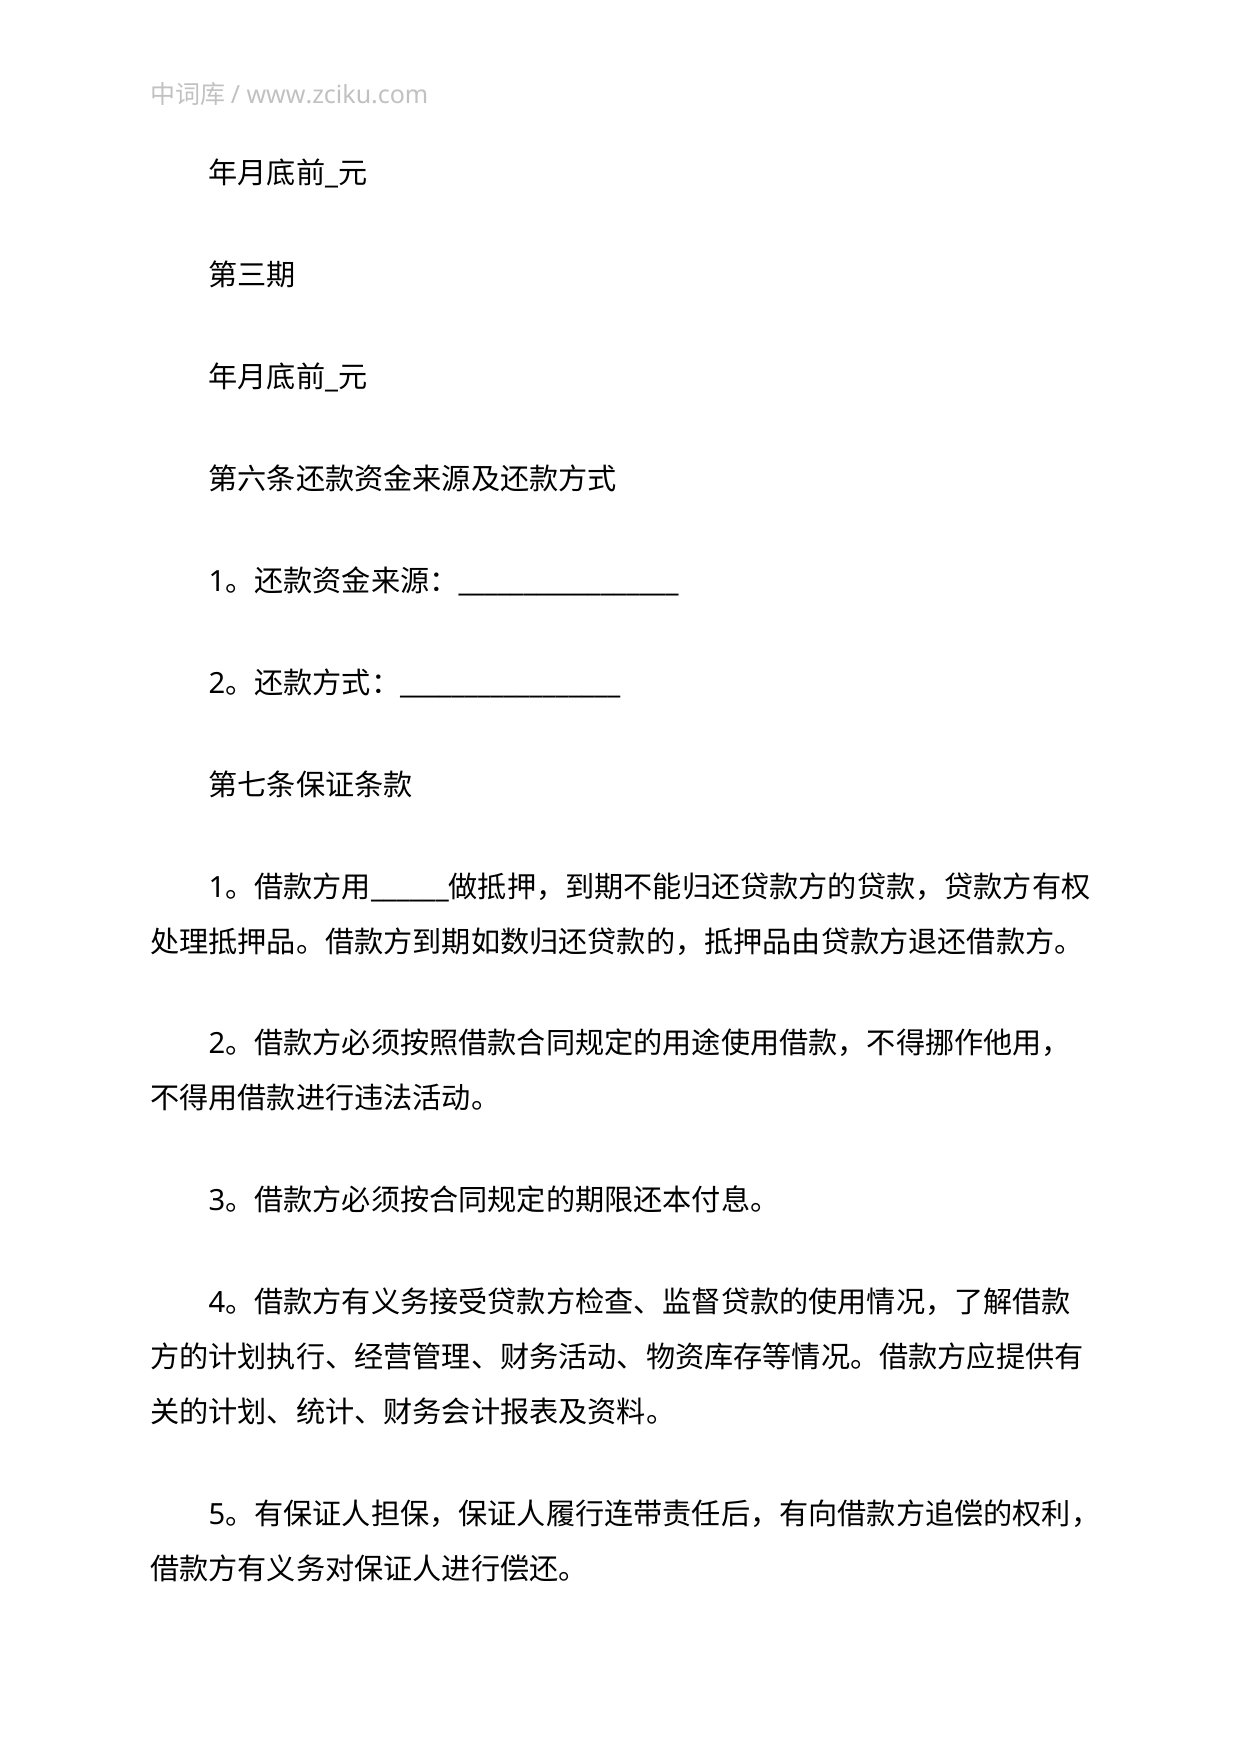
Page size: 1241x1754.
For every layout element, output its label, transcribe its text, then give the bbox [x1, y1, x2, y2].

text 4。借款方有义务接受贷款方检查、监督贷款的使用情况，了解借款方的计划执行、经营管理、财务活动、物资库存等情况。借款方应提供有关的计划、统计、财务会计报表及资料。 [150, 1279, 1090, 1431]
text 第七条保证条款 [150, 761, 1090, 804]
text 年月底前_元 [150, 150, 1090, 192]
text 2。还款方式：_________________ [150, 659, 1090, 702]
text 3。借款方必须按合同规定的期限还本付息。 [150, 1177, 1090, 1219]
text 5。有保证人担保，保证人履行连带责任后，有向借款方追偿的权利，借款方有义务对保证人进行偿还。 [150, 1490, 1090, 1588]
text 2。借款方必须按照借款合同规定的用途使用借款，不得挪作他用，不得用借款进行违法活动。 [150, 1020, 1090, 1117]
text 第三期 [150, 252, 1090, 294]
text 年月底前_元 [150, 354, 1090, 396]
text 1。还款资金来源：_________________ [150, 557, 1090, 600]
text 第六条还款资金来源及还款方式 [150, 456, 1090, 498]
text 1。借款方用______做抵押，到期不能归还贷款方的贷款，贷款方有权处理抵押品。借款方到期如数归还贷款的，抵押品由贷款方退还借款方。 [150, 863, 1090, 961]
